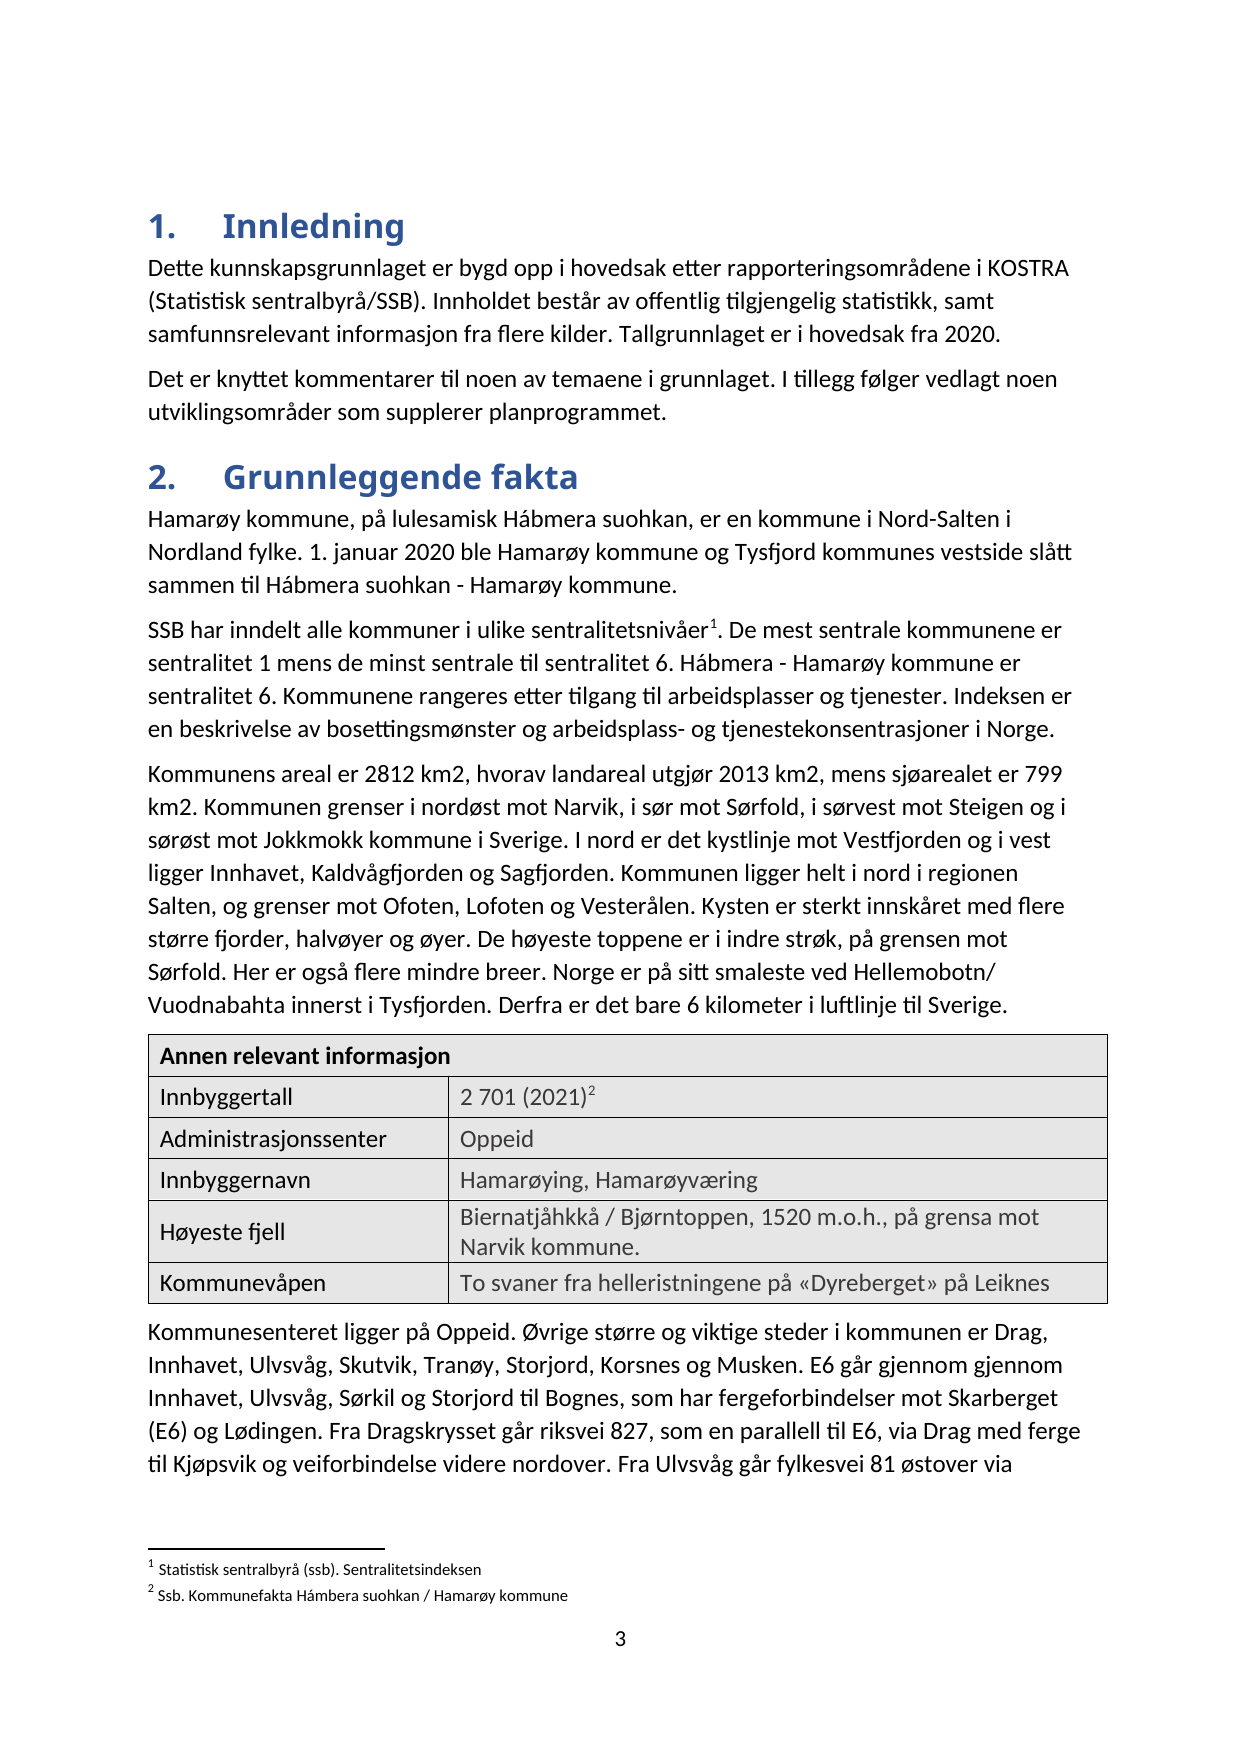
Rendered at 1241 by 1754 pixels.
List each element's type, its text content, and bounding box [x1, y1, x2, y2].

table_cell Innbyggertall [149, 1077, 448, 1117]
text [148, 1317, 1092, 1479]
table_cell Innbyggernavn [149, 1159, 448, 1199]
table_cell Hamarøying, Hamarøyværing [449, 1159, 1107, 1199]
subtitle Innledning [148, 203, 1092, 248]
table_cell To svaner fra helleristningene på «Dyreberget» på Leiknes [449, 1263, 1107, 1303]
table_header Annen relevant informasjon [149, 1035, 1107, 1076]
text SSB har inndelt alle kommuner i ulike sentralitetsnivåer. De mest sentrale kommunene er sentralitet 1 mens de minst sentrale til sentralitet 6. Hábmera - Hamarøy kommune er sentralitet 6. Kommunene rangeres etter tilgang til arbeidsplasser og tjenester. Indeksen er en beskrivelse av bosettingsmønster og arbeidsplass- og tjenestekonsentrasjoner i Norge. [148, 614, 1092, 743]
text Hamarøy kommune, på lulesamisk Hábmera suohkan, er en kommune i Nord-Salten i Nordland fylke. 1. januar 2020 ble Hamarøy kommune og Tysfjord kommunes vestside slått sammen til Hábmera suohkan - Hamarøy kommune. [148, 503, 1092, 599]
text Det er knyttet kommentarer til noen av temaene i grunnlaget. I tillegg følger vedlagt noen utviklingsområder som supplerer planprogrammet. [148, 363, 1092, 427]
table_cell Høyeste fjell [149, 1201, 448, 1262]
table_cell Biernatjåhkkå / Bjørntoppen, 1520 m.o.h., på grensa mot Narvik kommune. [449, 1201, 1107, 1262]
subtitle Grunnleggende fakta [148, 454, 1092, 499]
table_cell Oppeid [449, 1118, 1107, 1158]
text Kommunens areal er 2812 km2, hvorav landareal utgjør 2013 km2, mens sjøarealet er 799 km2. Kommunen grenser i nordøst mot Narvik, i sør mot Sørfold, i sørvest mot Steigen og i sørøst mot Jokkmokk kommune i Sverige. I nord er det kystlinje mot Vestfjorden og i vest ligger Innhavet, Kaldvågfjorden og Sagfjorden. Kommunen ligger helt i nord i regionen Salten, og grenser mot Ofoten, Lofoten og Vesterålen. Kysten er sterkt innskåret med flere større fjorder, halvøyer og øyer. De høyeste toppene er i indre strøk, på grensen mot Sørfold. Her er også flere mindre breer. Norge er på sitt smaleste ved Hellemobotn/ Vuodnabahta innerst i Tysfjorden. Derfra er det bare 6 kilometer i luftlinje til Sverige. [148, 758, 1092, 1019]
table_cell Administrasjonssenter [149, 1118, 448, 1158]
table_cell 2 701 (2021) [449, 1077, 1107, 1117]
table_cell Kommunevåpen [149, 1263, 448, 1303]
text Dette kunnskapsgrunnlaget er bygd opp i hovedsak etter rapporteringsområdene i KOSTRA (Statistisk sentralbyrå/SSB). Innholdet består av offentlig tilgjengelig statistikk, samt samfunnsrelevant informasjon fra flere kilder. Tallgrunnlaget er i hovedsak fra 2020. [148, 252, 1092, 348]
